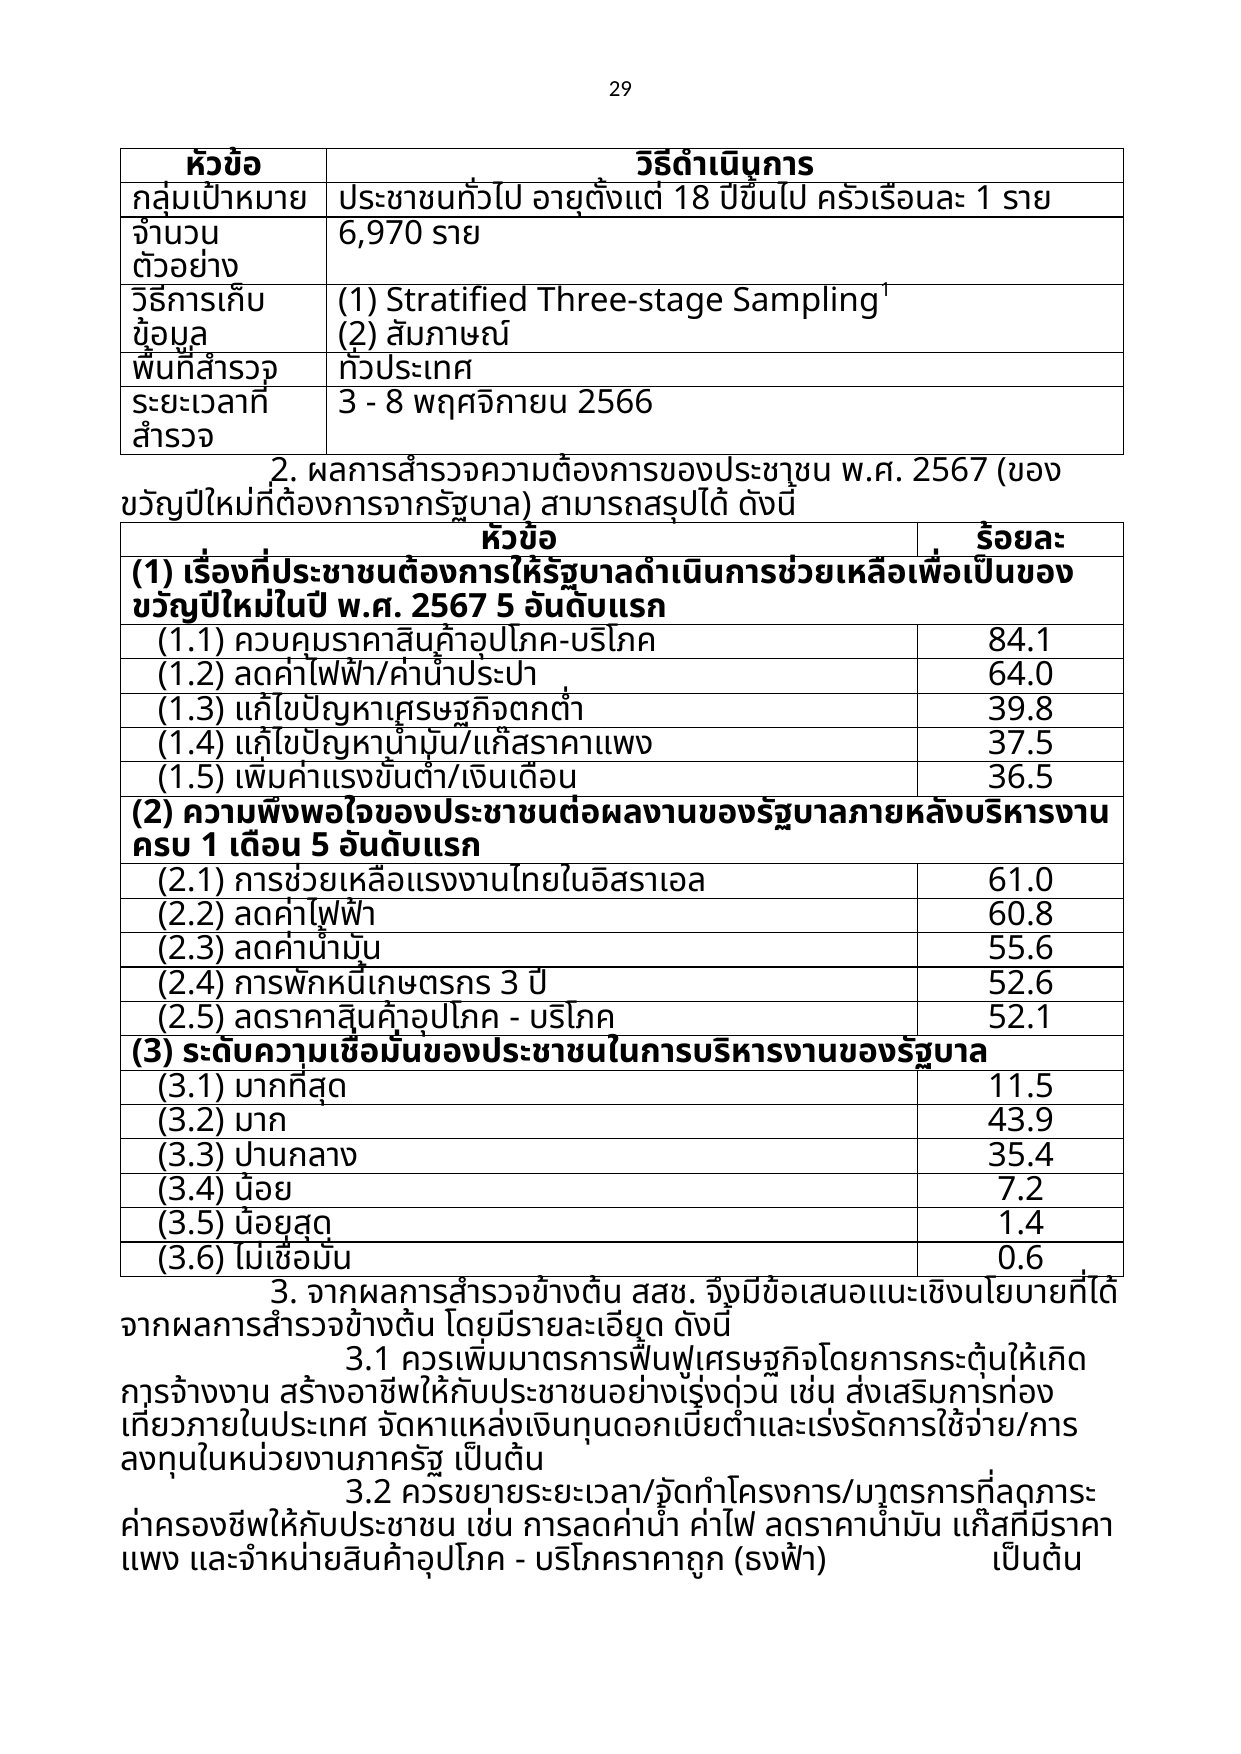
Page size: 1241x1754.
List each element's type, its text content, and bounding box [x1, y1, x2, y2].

table_cell (1.5) เพิ่มค่าแรงขั้นต่ำ/เงินเดือน [121, 762, 917, 796]
table_cell (2.4) การพักหนี้เกษตรกร 3 ปี [121, 968, 917, 1001]
table_header วิธีดำเนินการ [327, 149, 1123, 182]
table_cell (2.5) ลดราคาสินค้าอุปโภค - บริโภค [121, 1002, 917, 1035]
table_cell 61.0 [918, 864, 1123, 898]
table_cell 37.5 [918, 728, 1123, 761]
text 3.2 ควรขยายระยะเวลา/จัดทำโครงการ/มาตรการที่ลดภาระค่าครองชีพให้กับประชาชน เช่น การลดค่าน้ำ ค่าไฟ ลดราคาน้ำมัน แก๊สที่มีราคาแพง และจำหน่ายสินค้าอุปโภค - บริโภคราคาถูก (ธงฟ้า) เป็นต้น [120, 1477, 1120, 1577]
table_cell 35.4 [918, 1139, 1123, 1173]
table_cell ระยะเวลาที่สำรวจ [121, 387, 326, 454]
table_cell จำนวนตัวอย่าง [121, 218, 326, 284]
table_cell 52.6 [918, 968, 1123, 1001]
table_cell (1.3) แก้ไขปัญหาเศรษฐกิจตกต่ำ [121, 694, 917, 727]
table_header หัวข้อ [121, 523, 917, 556]
text 3.1 ควรเพิ่มมาตรการฟื้นฟูเศรษฐกิจโดยการกระตุ้นให้เกิดการจ้างงาน สร้างอาชีพให้กับประชาชนอย่างเร่งด่วน เช่น ส่งเสริมการท่องเที่ยวภายในประเทศ จัดหาแหล่งเงินทุนดอกเบี้ยต่ำและเร่งรัดการใช้จ่าย/การลงทุนในหน่วยงานภาครัฐ เป็นต้น [120, 1343, 1120, 1477]
text 2. ผลการสำรวจความต้องการของประชาชน พ.ศ. 2567 (ของขวัญปีใหม่ที่ต้องการจากรัฐบาล) สามารถสรุปได้ ดังนี้ [120, 455, 1120, 522]
table_cell 64.0 [918, 659, 1123, 692]
table_cell (2.1) การช่วยเหลือแรงงานไทยในอิสราเอล [121, 864, 917, 898]
table_cell (1.2) ลดค่าไฟฟ้า/ค่าน้ำประปา [121, 659, 917, 692]
table_cell (3.1) มากที่สุด [121, 1071, 917, 1104]
table_cell 7.2 [918, 1174, 1123, 1207]
table_cell (3.6) ไม่เชื่อมั่น [121, 1243, 917, 1276]
table_cell 84.1 [918, 625, 1123, 658]
table_cell 39.8 [918, 694, 1123, 727]
table_cell วิธีการเก็บข้อมูล [121, 285, 326, 352]
table_cell (3.5) น้อยสุด [121, 1208, 917, 1241]
table_cell (1.1) ควบคุมราคาสินค้าอุปโภค-บริโภค [121, 625, 917, 658]
table_cell 52.1 [918, 1002, 1123, 1035]
table_cell 6,970 ราย [327, 218, 1123, 284]
table_cell (3.3) ปานกลาง [121, 1139, 917, 1173]
table_cell 1.4 [918, 1208, 1123, 1241]
table_cell (2) ความพึงพอใจของประชาชนต่อผลงานของรัฐบาลภายหลังบริหารงานครบ 1 เดือน 5 อันดับแรก [121, 797, 1123, 863]
table_cell (3) ระดับความเชื่อมั่นของประชาชนในการบริหารงานของรัฐบาล [121, 1036, 1123, 1069]
text 3. จากผลการสำรวจข้างต้น สสช. จึงมีข้อเสนอแนะเชิงนโยบายที่ได้จากผลการสำรวจข้างต้น โดยมีรายละเอียด ดังนี้ [120, 1277, 1120, 1343]
table_cell 55.6 [918, 933, 1123, 966]
table_cell (3.4) น้อย [121, 1174, 917, 1207]
table_cell (1) Stratified Three-stage Sampling1 (2) สัมภาษณ์ [327, 285, 1123, 352]
table_cell 60.8 [918, 899, 1123, 932]
table_header ร้อยละ [918, 523, 1123, 556]
table_cell 36.5 [918, 762, 1123, 796]
table_cell 43.9 [918, 1105, 1123, 1138]
table_cell 3 - 8 พฤศจิกายน 2566 [327, 387, 1123, 454]
table_cell 11.5 [918, 1071, 1123, 1104]
table_header หัวข้อ [121, 149, 326, 182]
table_cell (1.4) แก้ไขปัญหาน้ำมัน/แก๊สราคาแพง [121, 728, 917, 761]
table_cell ทั่วประเทศ [327, 353, 1123, 386]
table_cell (2.2) ลดค่าไฟฟ้า [121, 899, 917, 932]
table_cell กลุ่มเป้าหมาย [121, 183, 326, 216]
table_cell (3.2) มาก [121, 1105, 917, 1138]
table_cell ประชาชนทั่วไป อายุตั้งแต่ 18 ปีขึ้นไป ครัวเรือนละ 1 ราย [327, 183, 1123, 216]
table_cell 0.6 [918, 1243, 1123, 1276]
table_cell พื้นที่สำรวจ [121, 353, 326, 386]
table_cell (1) เรื่องที่ประชาชนต้องการให้รัฐบาลดำเนินการช่วยเหลือเพื่อเป็นของขวัญปีใหม่ในปี พ.ศ. 2567 5 อันดับแรก [121, 557, 1123, 624]
table_cell (2.3) ลดค่าน้ำมัน [121, 933, 917, 966]
